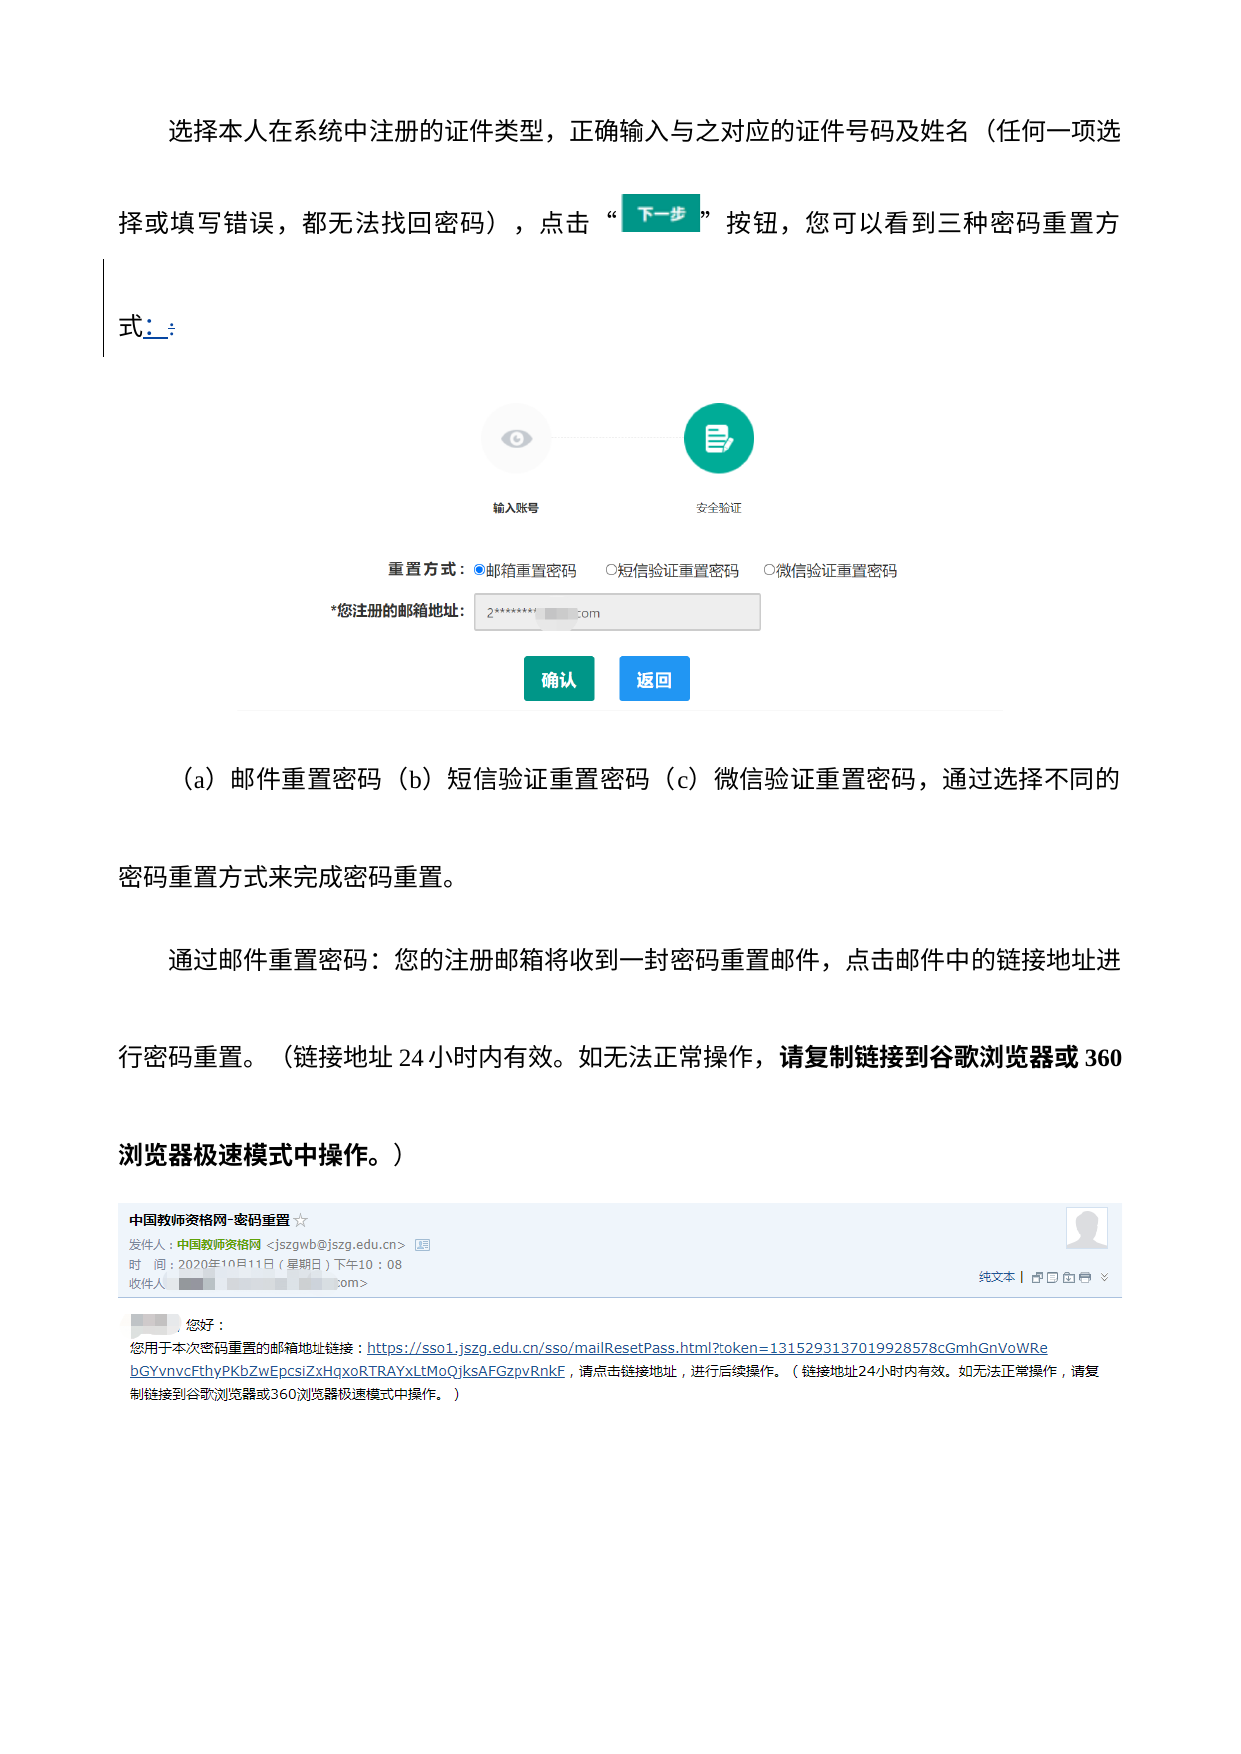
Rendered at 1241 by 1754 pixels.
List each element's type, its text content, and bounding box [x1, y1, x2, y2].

picture [118, 1203, 1123, 1424]
text 通过邮件重置密码：您的注册邮箱将收到一封密码重置邮件，点击邮件中的链接地址进行密码重置。（链接地址24小时内有效。如无法正常操作，请复制链接到谷歌浏览器或360浏览器极速模式中操作。） [118, 926, 1122, 1186]
text 选择本人在系统中注册的证件类型，正确输入与之对应的证件号码及姓名（任何一项选择或填写错误，都无法找回密码），点击“”按钮，您可以看到三种密码重置方式 [118, 97, 1122, 357]
picture [620, 194, 701, 232]
text （a）邮件重置密码（b）短信验证重置密码（c）微信验证重置密码，通过选择不同的密码重置方式来完成密码重置。 [118, 745, 1122, 908]
picture [237, 375, 1003, 711]
